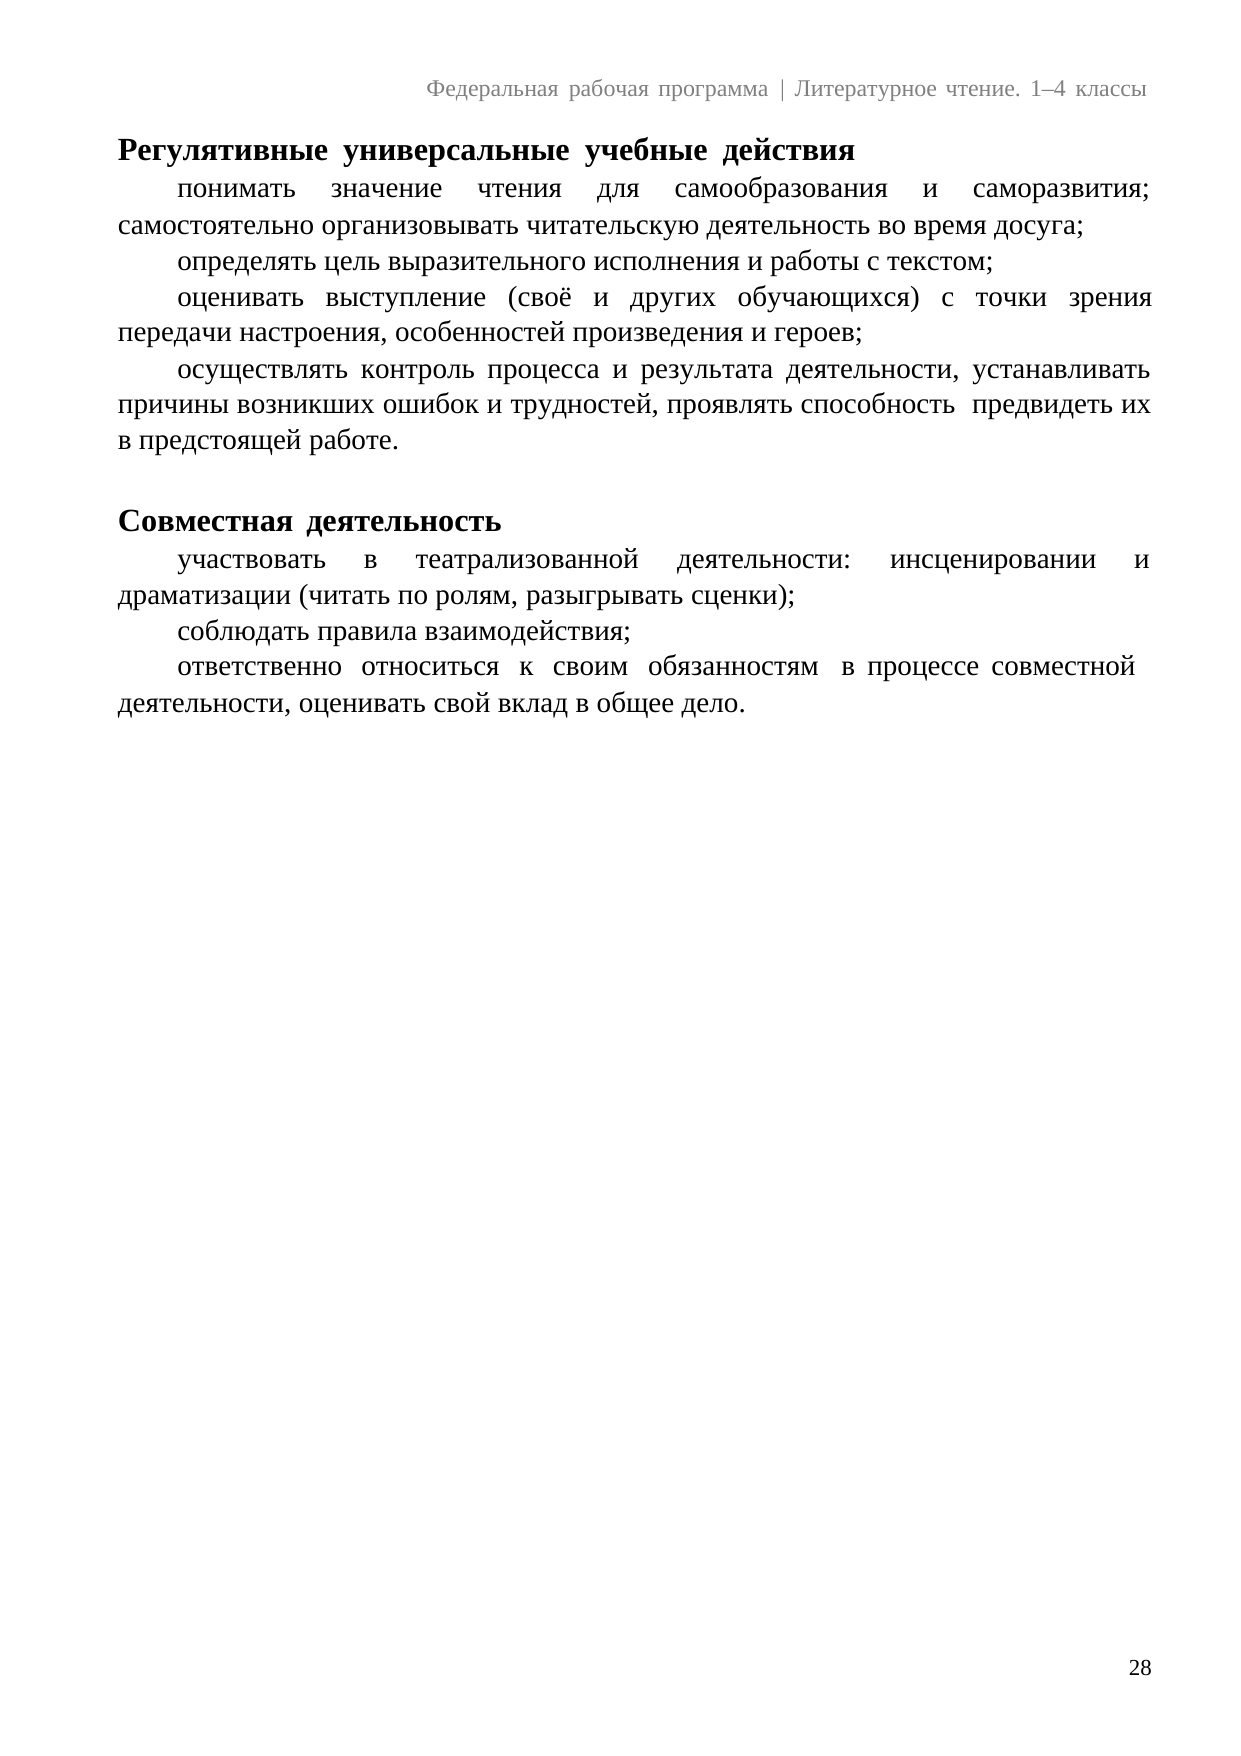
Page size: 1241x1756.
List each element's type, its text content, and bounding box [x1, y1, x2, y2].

subtitle Совместная деятельность [118, 501, 1167, 538]
text понимать значение чтения для самообразования и саморазвития; самостоятельно организовывать читательскую деятельность во время досуга; [118, 170, 1150, 241]
text участвовать в театрализованной деятельности: инсценировании и драматизации (читать по ролям, разыгрывать сценки); [118, 541, 1149, 610]
text определять цель выразительного исполнения и работы с текстом; [177, 244, 1167, 277]
text соблюдать правила взаимодействия; [177, 613, 1167, 646]
subtitle Регулятивные универсальные учебные действия [118, 131, 1167, 168]
text оценивать выступление (своё и других обучающихся) с точки зрения передачи настроения, особенностей произведения и героев; [118, 279, 1152, 348]
text осуществлять контроль процесса и результата деятельности, устанавливать причины возникших ошибок и трудностей, проявлять способность предвидеть их в предстоящей работе. [118, 351, 1151, 456]
text ответственно относиться к своим обязанностям в процессе совместной деятельности, оценивать свой вклад в общее дело. [118, 648, 1150, 719]
